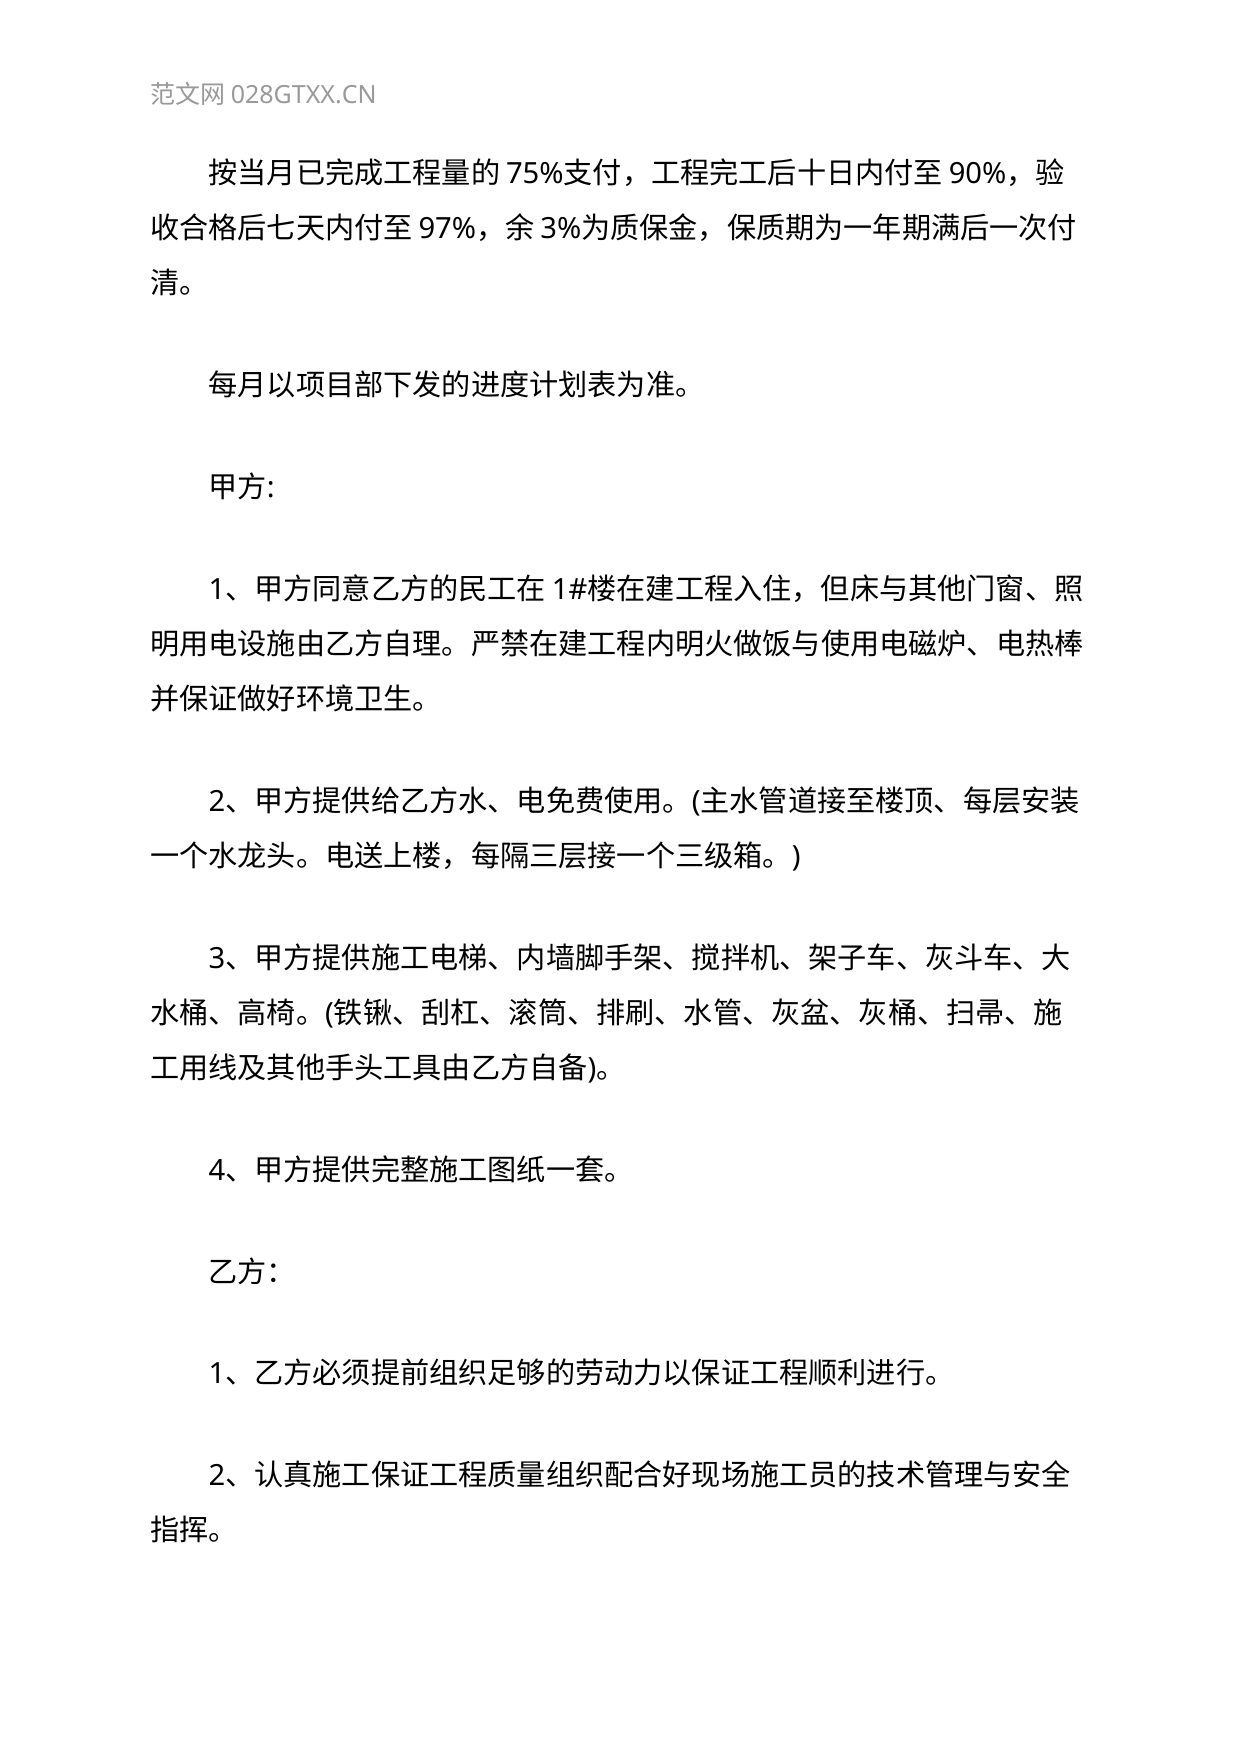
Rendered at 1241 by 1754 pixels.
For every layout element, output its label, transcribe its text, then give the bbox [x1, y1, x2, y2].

text 2、甲方提供给乙方水、电免费使用。(主水管道接至楼顶、每层安装一个水龙头。电送上楼，每隔三层接一个三级箱。) [150, 777, 1090, 874]
text 按当月已完成工程量的75%支付，工程完工后十日内付至90%，验收合格后七天内付至97%，余3%为质保金，保质期为一年期满后一次付清。 [150, 150, 1090, 302]
text 1、甲方同意乙方的民工在1#楼在建工程入住，但床与其他门窗、照明用电设施由乙方自理。严禁在建工程内明火做饭与使用电磁炉、电热棒并保证做好环境卫生。 [150, 566, 1090, 718]
text 3、甲方提供施工电梯、内墙脚手架、搅拌机、架子车、灰斗车、大水桶、高椅。(铁锹、刮杠、滚筒、排刷、水管、灰盆、灰桶、扫帚、施工用线及其他手头工具由乙方自备)。 [150, 934, 1090, 1087]
text 每月以项目部下发的进度计划表为准。 [150, 362, 1090, 404]
text 甲方: [150, 463, 1090, 506]
text 乙方： [150, 1248, 1090, 1290]
text 4、甲方提供完整施工图纸一套。 [150, 1146, 1090, 1188]
text 1、乙方必须提前组织足够的劳动力以保证工程顺利进行。 [150, 1350, 1090, 1392]
text 2、认真施工保证工程质量组织配合好现场施工员的技术管理与安全指挥。 [150, 1452, 1090, 1549]
